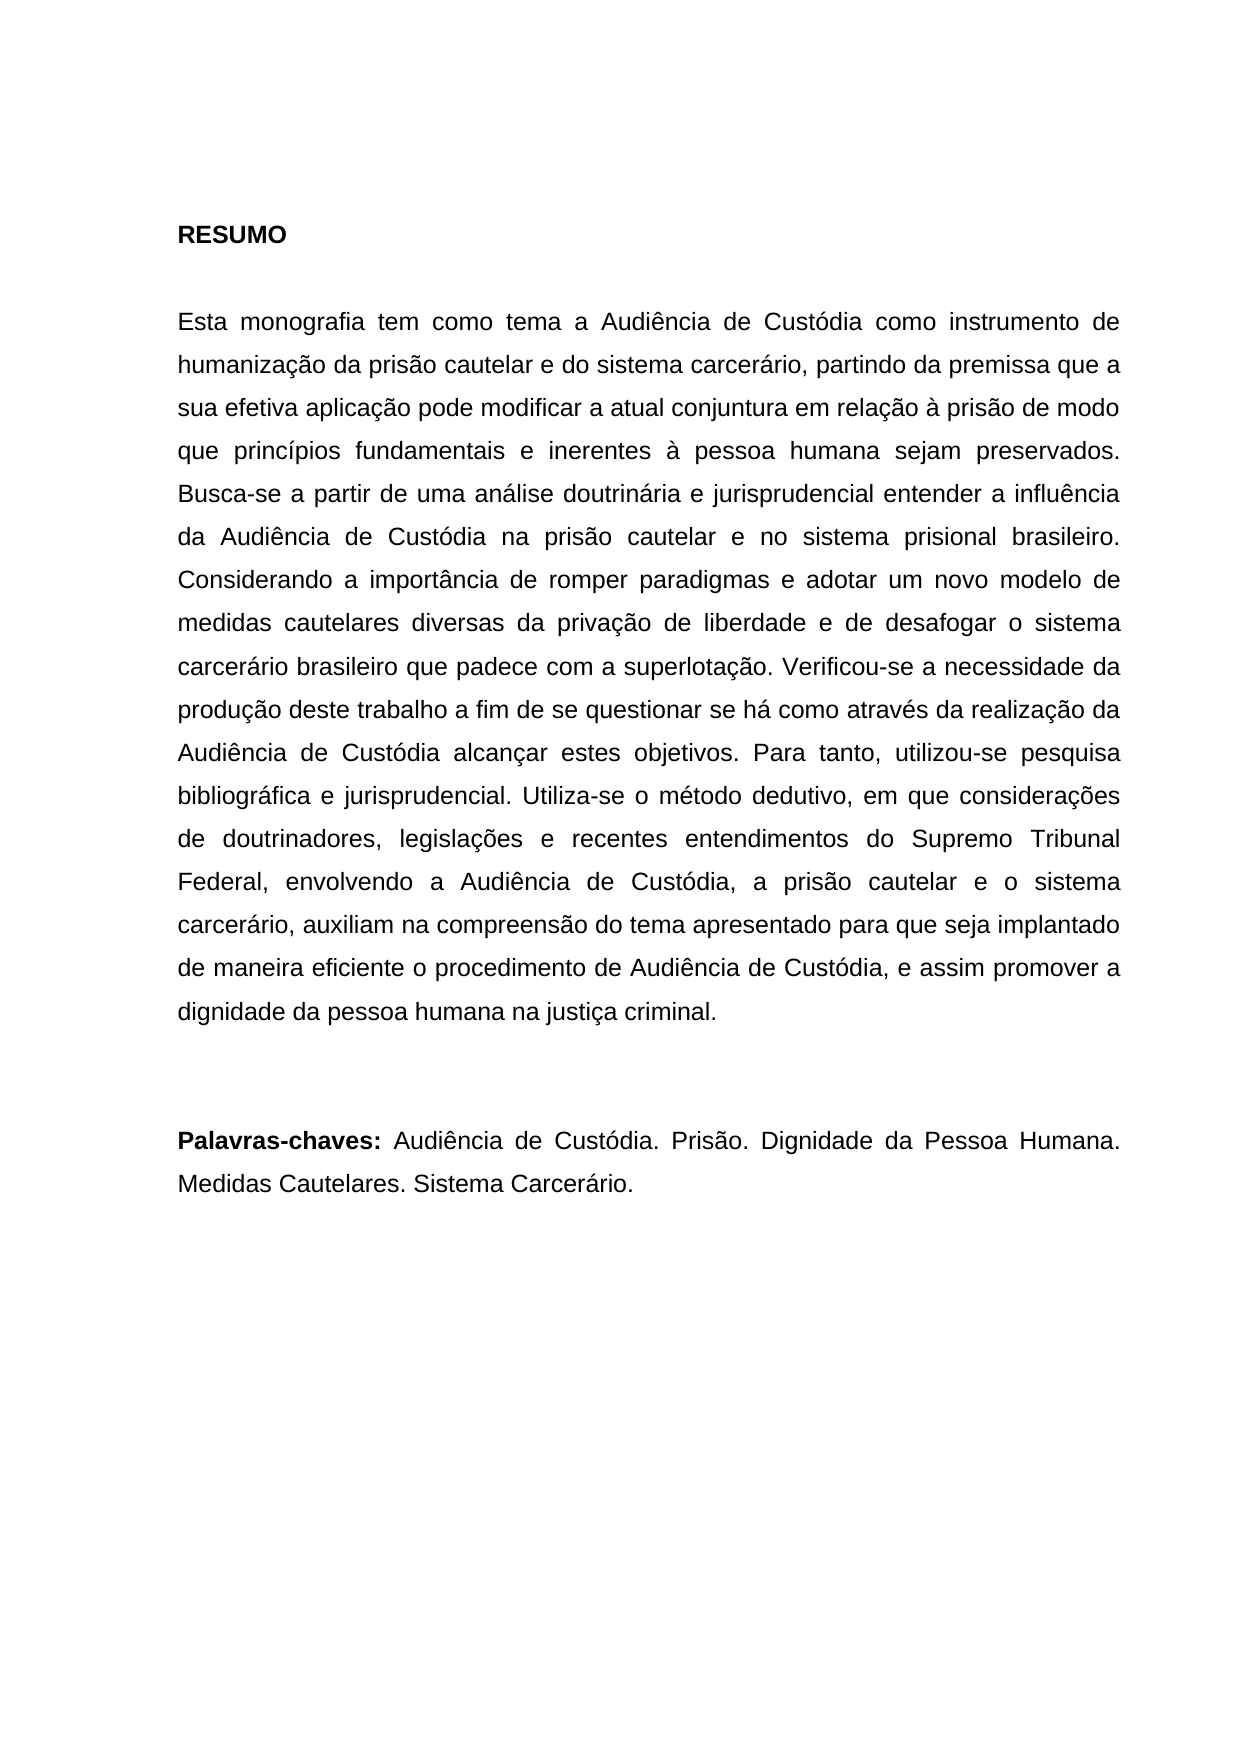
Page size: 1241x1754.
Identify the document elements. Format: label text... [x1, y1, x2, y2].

text RESUMO [177, 220, 1122, 249]
text Esta monografia tem como tema a Audiência de Custódia como instrumento de humanização da prisão cautelar e do sistema carcerário, partindo da premissa que a sua efetiva aplicação pode modificar a atual conjuntura em relação à prisão de modo que princípios fundamentais e inerentes à pessoa humana sejam preservados. Busca-se a partir de uma análise doutrinária e jurisprudencial entender a influência da Audiência de Custódia na prisão cautelar e no sistema prisional brasileiro. Considerando a importância de romper paradigmas e adotar um novo modelo de medidas cautelares diversas da privação de liberdade e de desafogar o sistema carcerário brasileiro que padece com a superlotação. Verificou-se a necessidade da produção deste trabalho a fim de se questionar se há como através da realização da Audiência de Custódia alcançar estes objetivos. Para tanto, utilizou-se pesquisa bibliográfica e jurisprudencial. Utiliza-se o método dedutivo, em que considerações de doutrinadores, legislações e recentes entendimentos do Supremo Tribunal Federal, envolvendo a Audiência de Custódia, a prisão cautelar e o sistema carcerário, auxiliam na compreensão do tema apresentado para que seja implantado de maneira eficiente o procedimento de Audiência de Custódia, e assim promover a dignidade da pessoa humana na justiça criminal. [177, 307, 1122, 1025]
text Palavras-chaves: Audiência de Custódia. Prisão. Dignidade da Pessoa Humana. Medidas Cautelares. Sistema Carcerário. [177, 1126, 1122, 1198]
